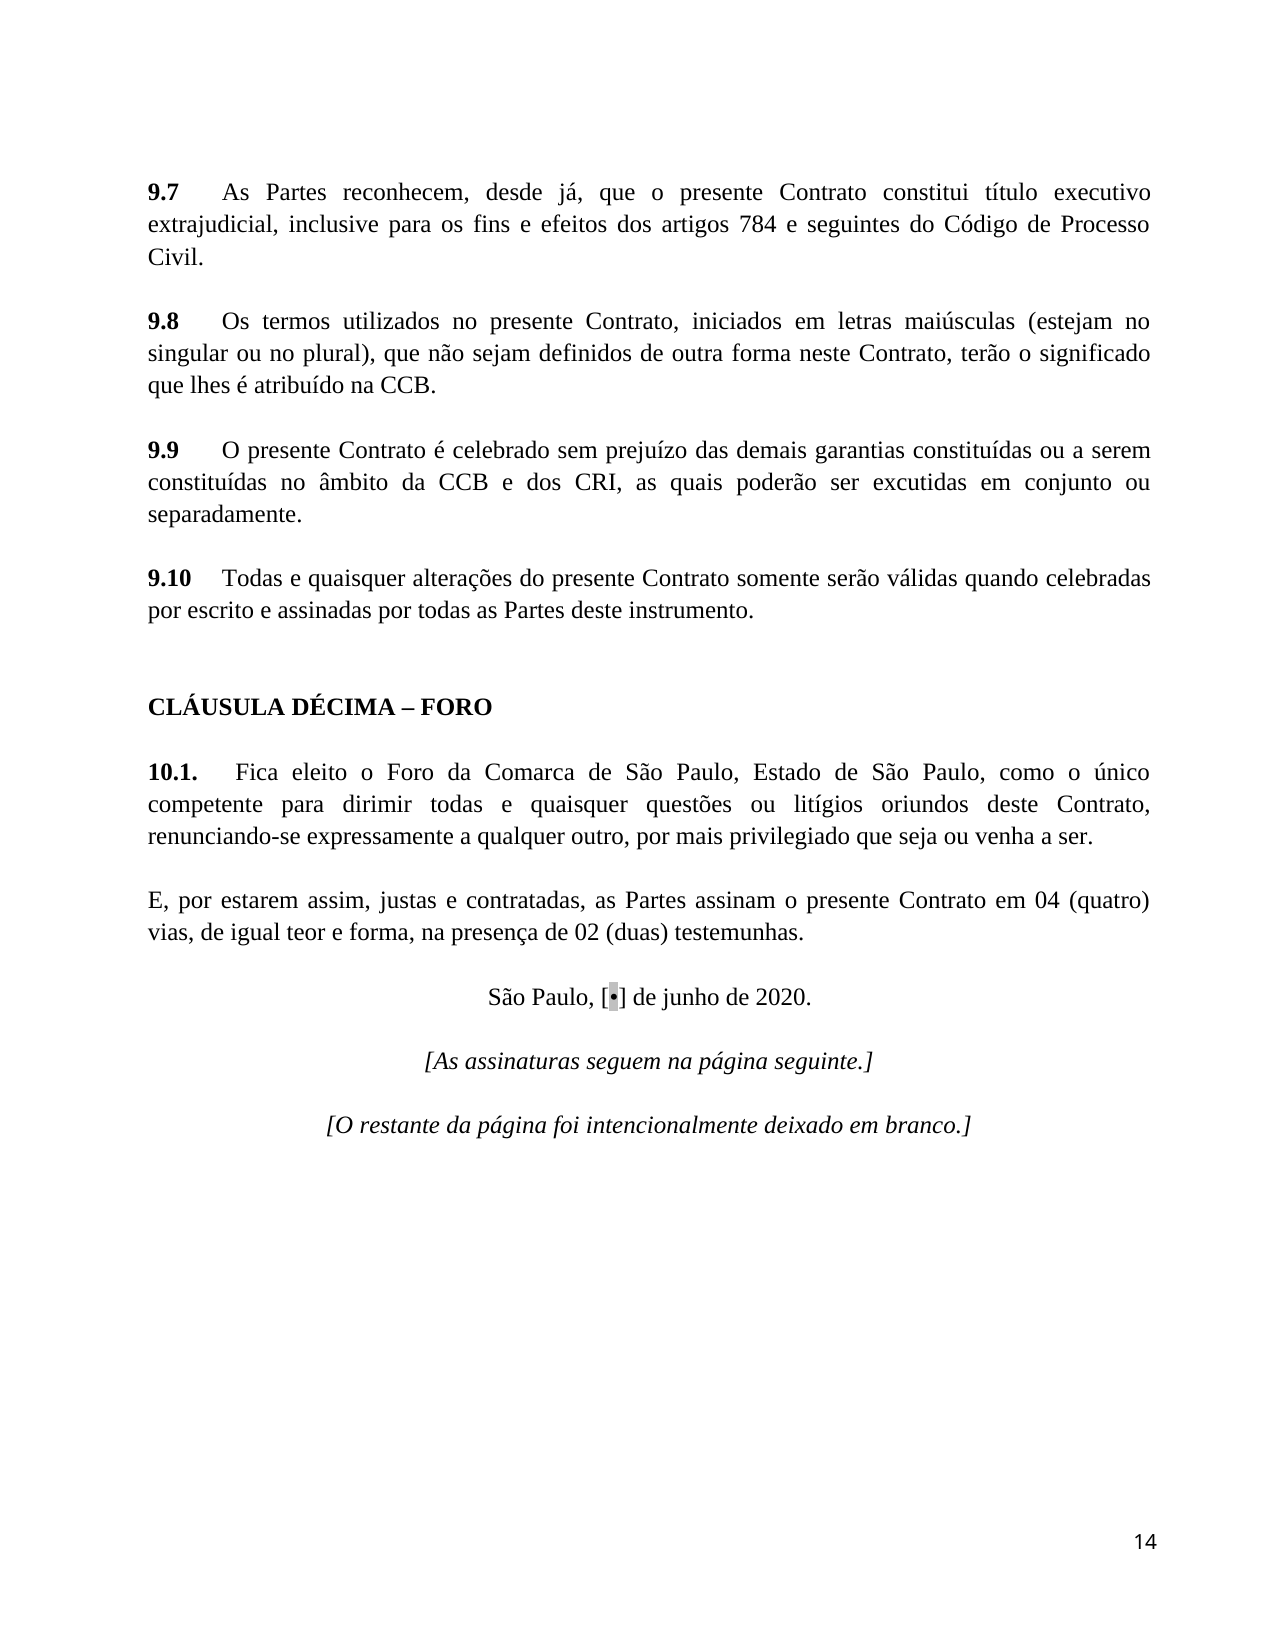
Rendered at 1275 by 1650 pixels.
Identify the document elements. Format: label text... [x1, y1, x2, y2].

list Fica eleito o Foro da Comarca de São Paulo, Estado de São Paulo, como o único competente para dirimir todas e quaisquer questões ou litígios oriundos deste Contrato, renunciando-se expressamente a qualquer outro, por mais privilegiado que seja ou venha a ser. [148, 757, 1152, 850]
subtitle CLÁUSULA DÉCIMA – FORO [148, 692, 1152, 721]
text São Paulo, [•] de junho de 2020. [618, 982, 1152, 1011]
text E, por estarem assim, justas e contratadas, as Partes assinam o presente Contrato em 04 (quatro) vias, de igual teor e forma, na presença de 02 (duas) testemunhas. [148, 885, 1152, 946]
text [O restante da página foi intencionalmente deixado em branco.] [148, 1111, 1152, 1139]
text São Paulo, [•] de junho de 2020. [148, 982, 609, 1011]
text 9.10 Todas e quaisquer alterações do presente Contrato somente serão válidas quando celebradas por escrito e assinadas por todas as Partes deste instrumento. [148, 563, 1152, 624]
text [As assinaturas seguem na página seguinte.] [148, 1046, 1152, 1075]
text 9.8 Os termos utilizados no presente Contrato, iniciados em letras maiúsculas (estejam no singular ou no plural), que não sejam definidos de outra forma neste Contrato, terão o significado que lhes é atribuído na CCB. [148, 306, 1152, 399]
text 9.9 O presente Contrato é celebrado sem prejuízo das demais garantias constituídas ou a serem constituídas no âmbito da CCB e dos CRI, as quais poderão ser excutidas em conjunto ou separadamente. [148, 435, 1152, 528]
text 9.7 As Partes reconhecem, desde já, que o presente Contrato constitui título executivo extrajudicial, inclusive para os fins e efeitos dos artigos 784 e seguintes do Código de Processo Civil. [148, 177, 1152, 270]
